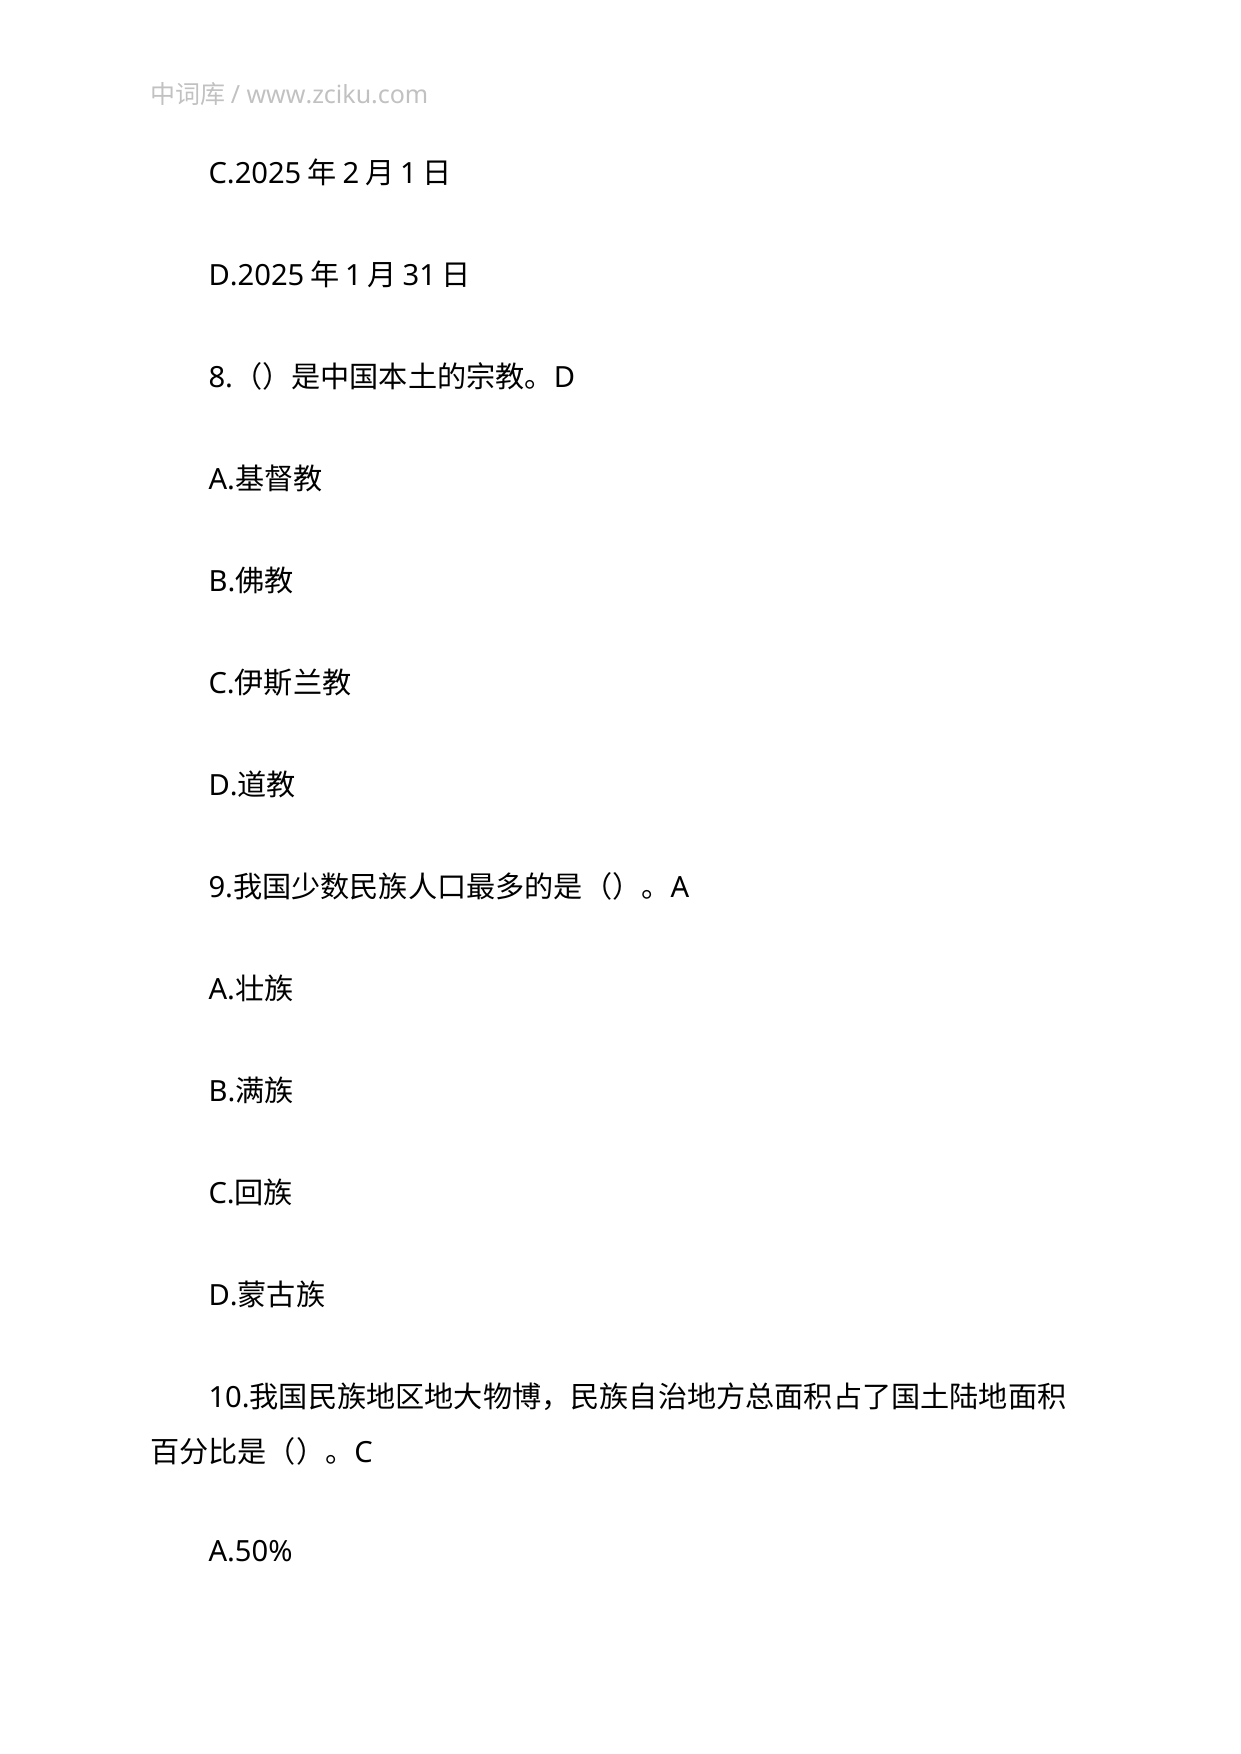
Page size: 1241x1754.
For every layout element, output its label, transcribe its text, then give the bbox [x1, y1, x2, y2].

text 8.（）是中国本土的宗教。D [150, 354, 1090, 396]
text C.伊斯兰教 [150, 660, 1090, 702]
text B.佛教 [150, 558, 1090, 600]
text 9.我国少数民族人口最多的是（）。A [150, 864, 1090, 906]
text D.2025年1月31日 [150, 252, 1090, 294]
text 10.我国民族地区地大物博，民族自治地方总面积占了国土陆地面积百分比是（）。C [150, 1374, 1090, 1471]
text A.壮族 [150, 966, 1090, 1008]
text A.基督教 [150, 456, 1090, 498]
text C.回族 [150, 1170, 1090, 1212]
text D.道教 [150, 762, 1090, 804]
text A.50% [150, 1531, 1090, 1570]
text C.2025年2月1日 [150, 150, 1090, 192]
text D.蒙古族 [150, 1272, 1090, 1314]
text B.满族 [150, 1068, 1090, 1110]
